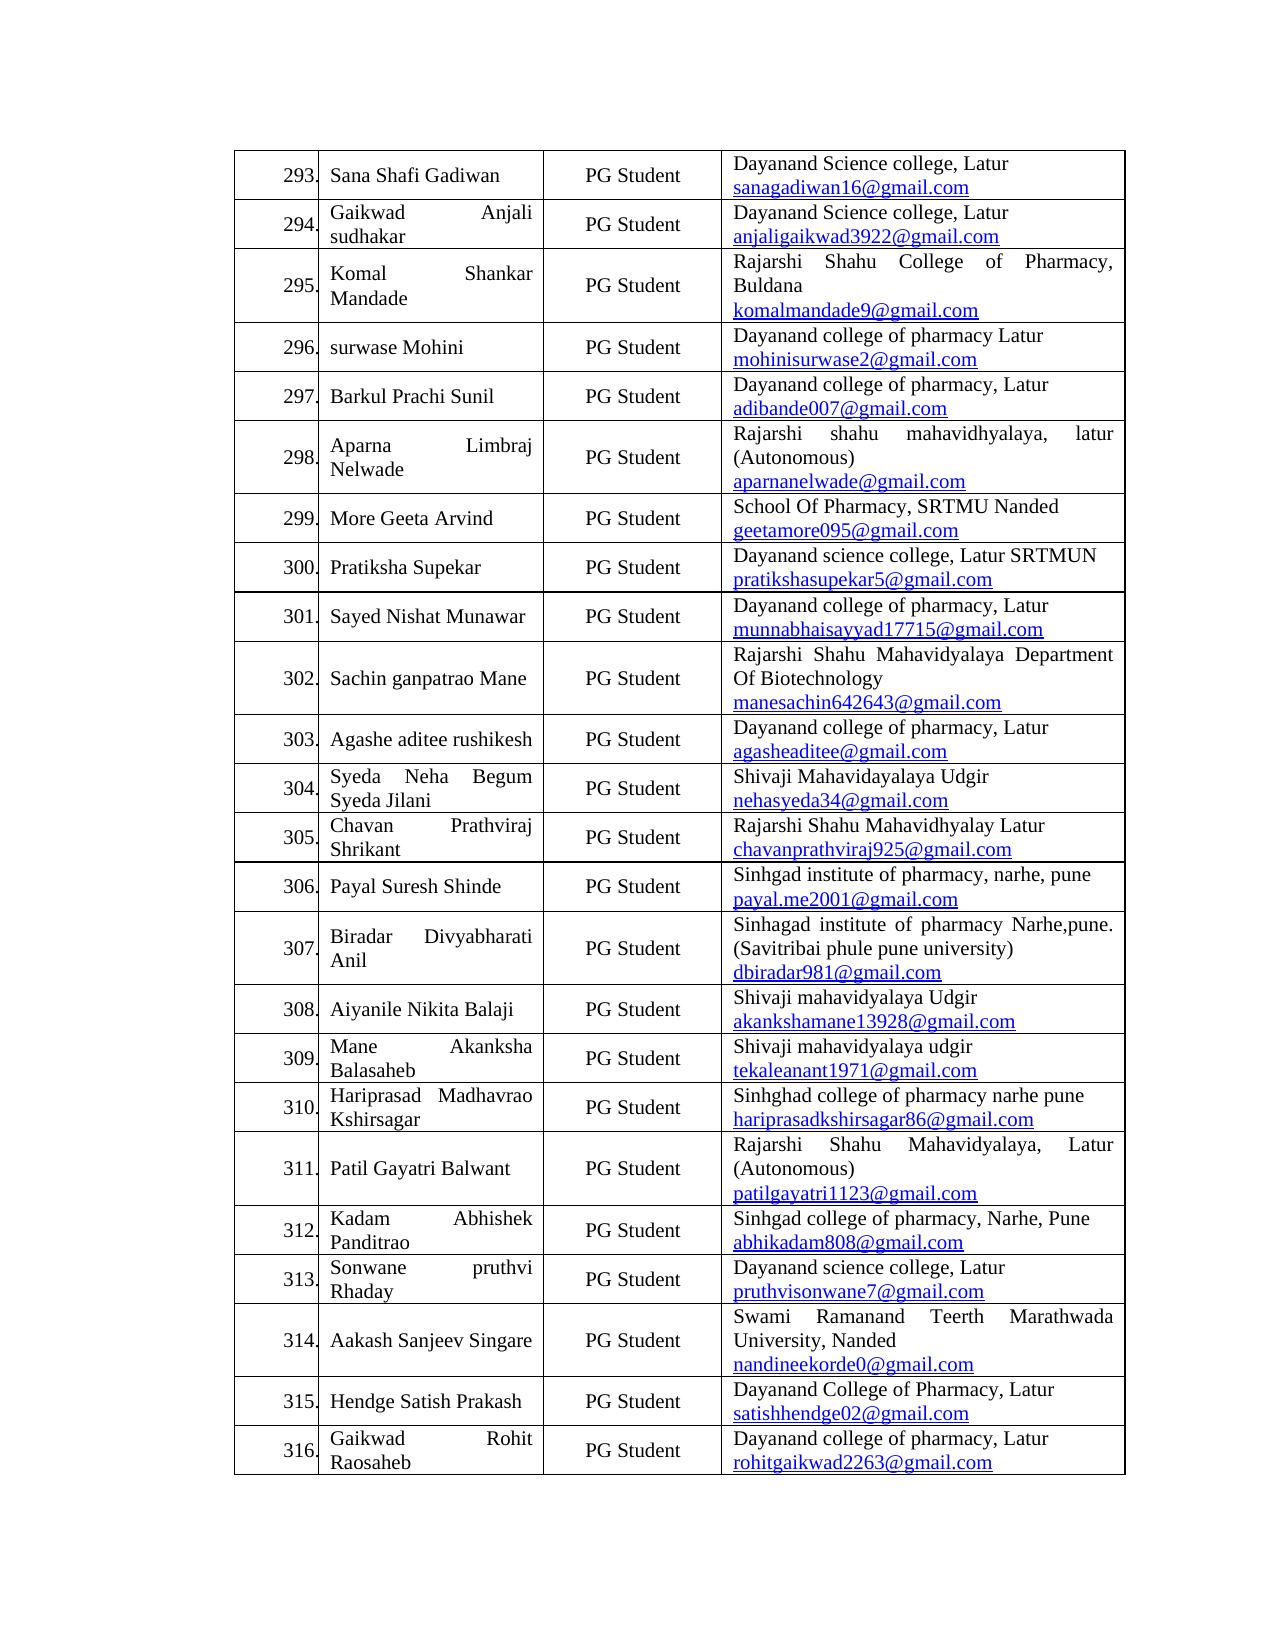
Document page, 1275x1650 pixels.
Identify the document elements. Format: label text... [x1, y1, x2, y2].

table_cell Kadam Abhishek Panditrao [319, 1206, 543, 1254]
table_cell PG Student [544, 1426, 721, 1474]
table_cell Sinhgad college of pharmacy, Narhe, Pune abhikadam808@gmail.com [722, 1206, 1124, 1254]
table_cell [235, 912, 318, 984]
table_cell Sachin ganpatrao Mane [319, 642, 543, 714]
table_cell Aparna Limbraj Nelwade [319, 421, 543, 493]
table_cell PG Student [544, 151, 721, 199]
table_cell Pratiksha Supekar [319, 543, 543, 591]
table_cell PG Student [544, 593, 721, 641]
table_cell [235, 421, 318, 493]
table_cell [235, 1083, 318, 1131]
table_cell PG Student [544, 1083, 721, 1131]
table_cell [235, 323, 318, 371]
table_cell PG Student [544, 1206, 721, 1254]
table_cell Sonwane pruthvi Rhaday [319, 1255, 543, 1303]
table_cell [235, 1255, 318, 1303]
table_cell Dayanand Science college, Latur sanagadiwan16@gmail.com [722, 151, 1124, 199]
table_cell Dayanand college of pharmacy, Latur rohitgaikwad2263@gmail.com [722, 1426, 1124, 1474]
table_cell PG Student [544, 200, 721, 248]
table_cell Rajarshi Shahu Mahavidyalaya, Latur (Autonomous) patilgayatri1123@gmail.com [722, 1132, 1124, 1204]
table_cell Agashe aditee rushikesh [319, 715, 543, 763]
table_cell Aiyanile Nikita Balaji [319, 985, 543, 1033]
table_cell Rajarshi shahu mahavidhyalaya, latur (Autonomous) aparnanelwade@gmail.com [722, 421, 1124, 493]
table_cell PG Student [544, 249, 721, 322]
table_cell Dayanand college of pharmacy, Latur agasheaditee@gmail.com [722, 715, 1124, 763]
table_cell Hariprasad Madhavrao Kshirsagar [319, 1083, 543, 1131]
table_cell PG Student [544, 912, 721, 984]
table_cell [235, 1426, 318, 1474]
table_cell PG Student [544, 372, 721, 420]
table_cell Rajarshi Shahu College of Pharmacy, Buldana komalmandade9@gmail.com [722, 249, 1124, 322]
table_cell [235, 1206, 318, 1254]
table_cell [235, 494, 318, 542]
table_cell Rajarshi Shahu Mahavidhyalay Latur chavanprathviraj925@gmail.com [722, 813, 1124, 861]
table_cell Dayanand college of pharmacy, Latur munnabhaisayyad17715@gmail.com [722, 593, 1124, 641]
table_cell [235, 985, 318, 1033]
table_cell Dayanand college of pharmacy Latur mohinisurwase2@gmail.com [722, 323, 1124, 371]
table_cell [235, 1377, 318, 1425]
table_cell [235, 813, 318, 861]
table_cell [235, 249, 318, 322]
table_cell Shivaji Mahavidayalaya Udgir nehasyeda34@gmail.com [722, 764, 1124, 812]
table_cell [235, 764, 318, 812]
table_cell PG Student [544, 715, 721, 763]
table_cell Patil Gayatri Balwant [319, 1132, 543, 1204]
table_cell Rajarshi Shahu Mahavidyalaya Department Of Biotechnology manesachin642643@gmail.com [722, 642, 1124, 714]
table_cell PG Student [544, 421, 721, 493]
table_cell [235, 543, 318, 591]
table_cell Dayanand science college, Latur pruthvisonwane7@gmail.com [722, 1255, 1124, 1303]
table_cell PG Student [544, 764, 721, 812]
table_cell PG Student [544, 1132, 721, 1204]
table_cell Biradar Divyabharati Anil [319, 912, 543, 984]
table_cell Dayanand College of Pharmacy, Latur satishhendge02@gmail.com [722, 1377, 1124, 1425]
table_cell Gaikwad Anjali sudhakar [319, 200, 543, 248]
table_cell Shivaji mahavidyalaya Udgir akankshamane13928@gmail.com [722, 985, 1124, 1033]
table_cell PG Student [544, 1304, 721, 1376]
table_cell PG Student [544, 1034, 721, 1082]
table_cell Sinhgad institute of pharmacy, narhe, pune payal.me2001@gmail.com [722, 863, 1124, 911]
table_cell Dayanand college of pharmacy, Latur adibande007@gmail.com [722, 372, 1124, 420]
table_cell PG Student [544, 543, 721, 591]
table_cell [235, 1034, 318, 1082]
table_cell PG Student [544, 494, 721, 542]
table_cell [235, 372, 318, 420]
table_cell Komal Shankar Mandade [319, 249, 543, 322]
table_cell [235, 200, 318, 248]
table_cell Syeda Neha Begum Syeda Jilani [319, 764, 543, 812]
table_cell [235, 151, 318, 199]
table_cell Dayanand Science college, Latur anjaligaikwad3922@gmail.com [722, 200, 1124, 248]
table_cell PG Student [544, 1377, 721, 1425]
table_cell [235, 1304, 318, 1376]
table_cell Chavan Prathviraj Shrikant [319, 813, 543, 861]
table_cell Sayed Nishat Munawar [319, 593, 543, 641]
table_cell Hendge Satish Prakash [319, 1377, 543, 1425]
table_cell School Of Pharmacy, SRTMU Nanded geetamore095@gmail.com [722, 494, 1124, 542]
table_cell [235, 593, 318, 641]
table_cell Dayanand science college, Latur SRTMUN pratikshasupekar5@gmail.com [722, 543, 1124, 591]
table_cell Barkul Prachi Sunil [319, 372, 543, 420]
table_cell PG Student [544, 985, 721, 1033]
table_cell Gaikwad Rohit Raosaheb [319, 1426, 543, 1474]
table_cell PG Student [544, 323, 721, 371]
table_cell PG Student [544, 863, 721, 911]
table_cell Payal Suresh Shinde [319, 863, 543, 911]
table_cell Sinhagad institute of pharmacy Narhe,pune.(Savitribai phule pune university) dbiradar981@gmail.com [722, 912, 1124, 984]
table_cell Swami Ramanand Teerth Marathwada University, Nanded nandineekorde0@gmail.com [722, 1304, 1124, 1376]
table_cell Sana Shafi Gadiwan [319, 151, 543, 199]
table_cell [235, 1132, 318, 1204]
table_cell Mane Akanksha Balasaheb [319, 1034, 543, 1082]
table_cell [235, 642, 318, 714]
table_cell PG Student [544, 1255, 721, 1303]
table_cell Aakash Sanjeev Singare [319, 1304, 543, 1376]
table_cell Shivaji mahavidyalaya udgir tekaleanant1971@gmail.com [722, 1034, 1124, 1082]
table_cell Sinhghad college of pharmacy narhe pune hariprasadkshirsagar86@gmail.com [722, 1083, 1124, 1131]
table_cell [235, 715, 318, 763]
table_cell PG Student [544, 813, 721, 861]
table_cell [235, 863, 318, 911]
table_cell PG Student [544, 642, 721, 714]
table_cell More Geeta Arvind [319, 494, 543, 542]
table_cell surwase Mohini [319, 323, 543, 371]
